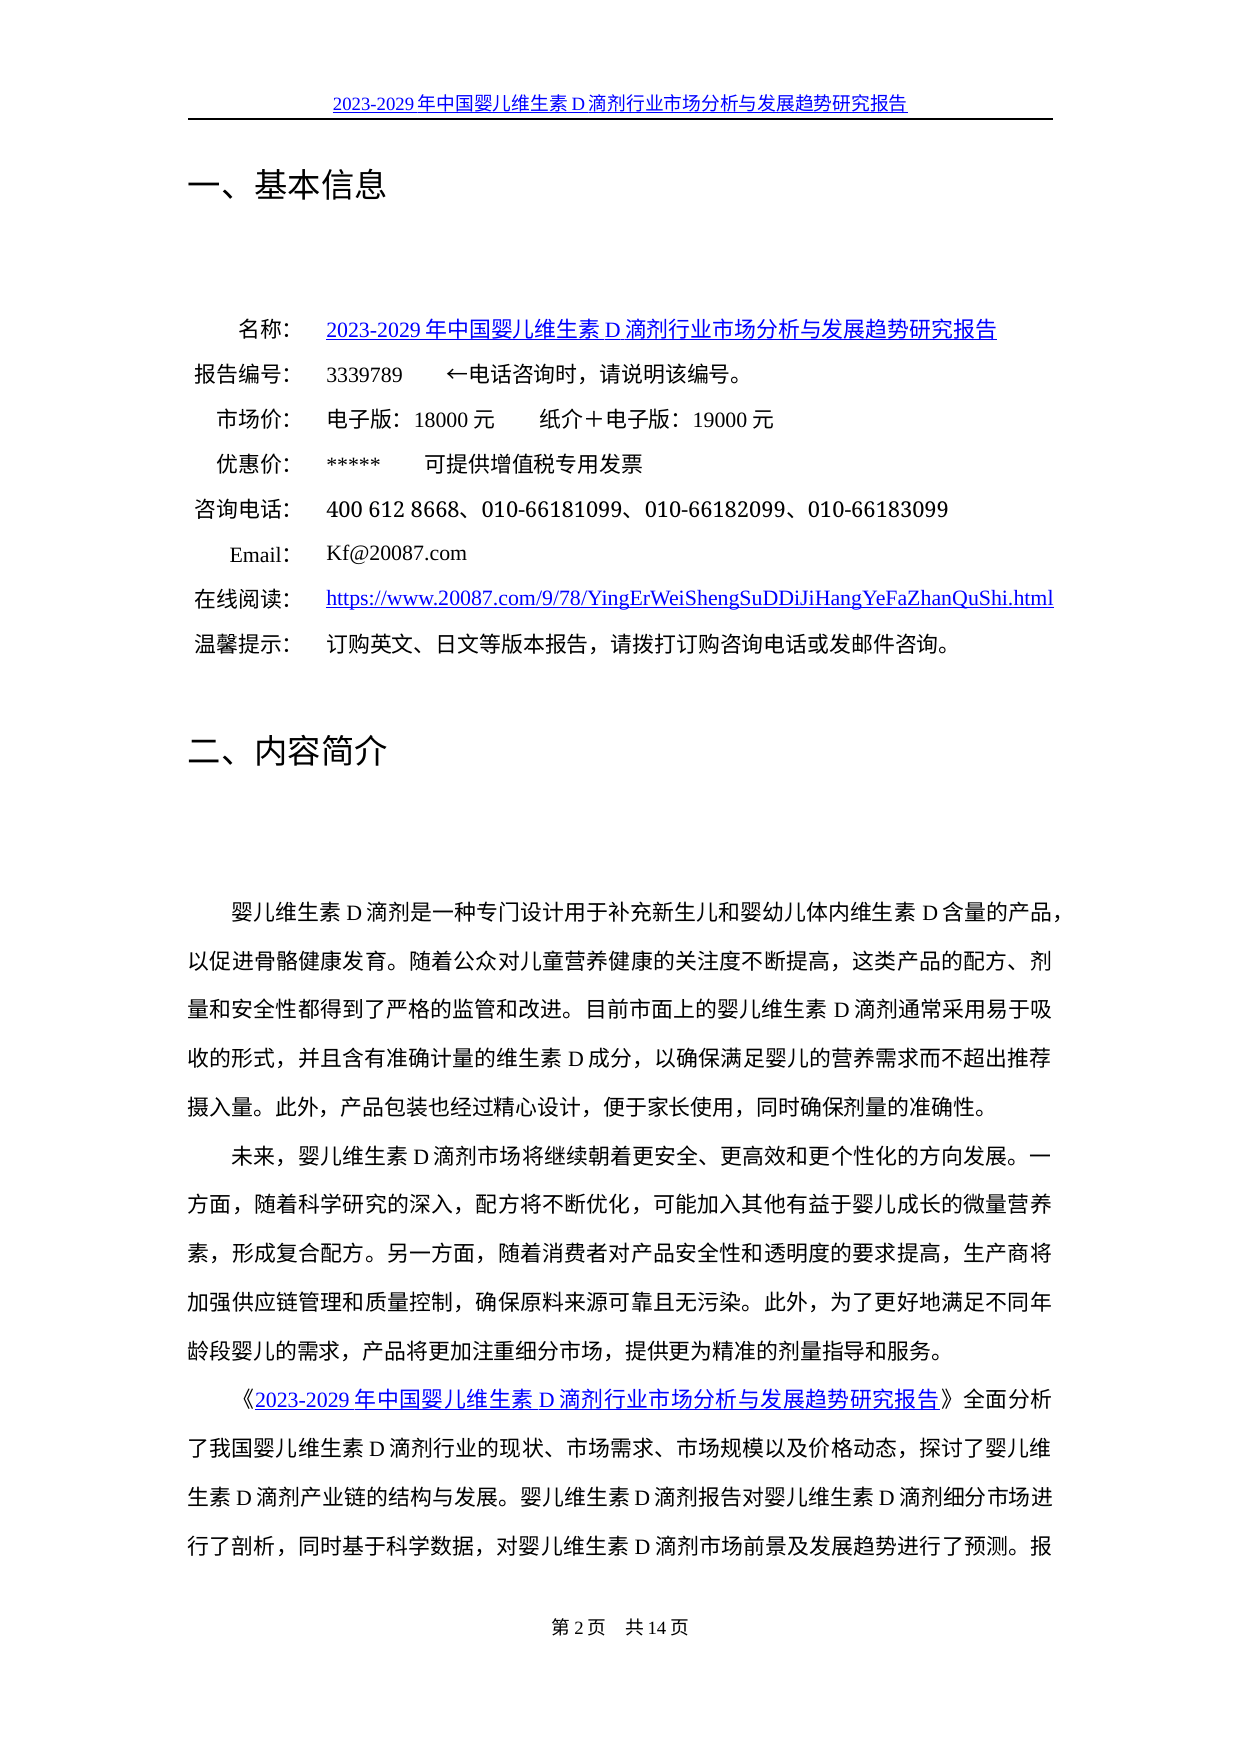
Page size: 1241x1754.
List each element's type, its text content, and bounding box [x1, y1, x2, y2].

title 一、基本信息 [187, 150, 1053, 215]
table_cell 报告编号： [167, 357, 315, 402]
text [187, 894, 1053, 1561]
table_cell 温馨提示： [167, 627, 315, 672]
table_cell ***** 可提供增值税专用发票 [315, 447, 1073, 492]
table_cell 400 612 8668、010-66181099、010-66182099、010-66183099 [315, 492, 1073, 537]
table_cell Kf@20087.com [315, 537, 1073, 582]
table_cell 咨询电话： [167, 492, 315, 537]
table_cell [315, 582, 1073, 627]
table_cell 订购英文、日文等版本报告，请拨打订购咨询电话或发邮件咨询。 [315, 627, 1073, 672]
table_header 名称： [167, 312, 315, 357]
table_header 2023-2029年中国婴儿维生素D滴剂行业市场分析与发展趋势研究报告 [315, 312, 1073, 357]
table_cell 市场价： [167, 402, 315, 447]
table_cell 电子版：18000 元 纸介＋电子版：19000 元 [315, 402, 1073, 447]
table_cell 在线阅读： [167, 582, 315, 627]
table_cell Email： [167, 537, 315, 582]
table_cell 3339789 ←电话咨询时，请说明该编号。 [315, 357, 1073, 402]
title 二、内容简介 [187, 717, 1053, 782]
table_cell 优惠价： [167, 447, 315, 492]
